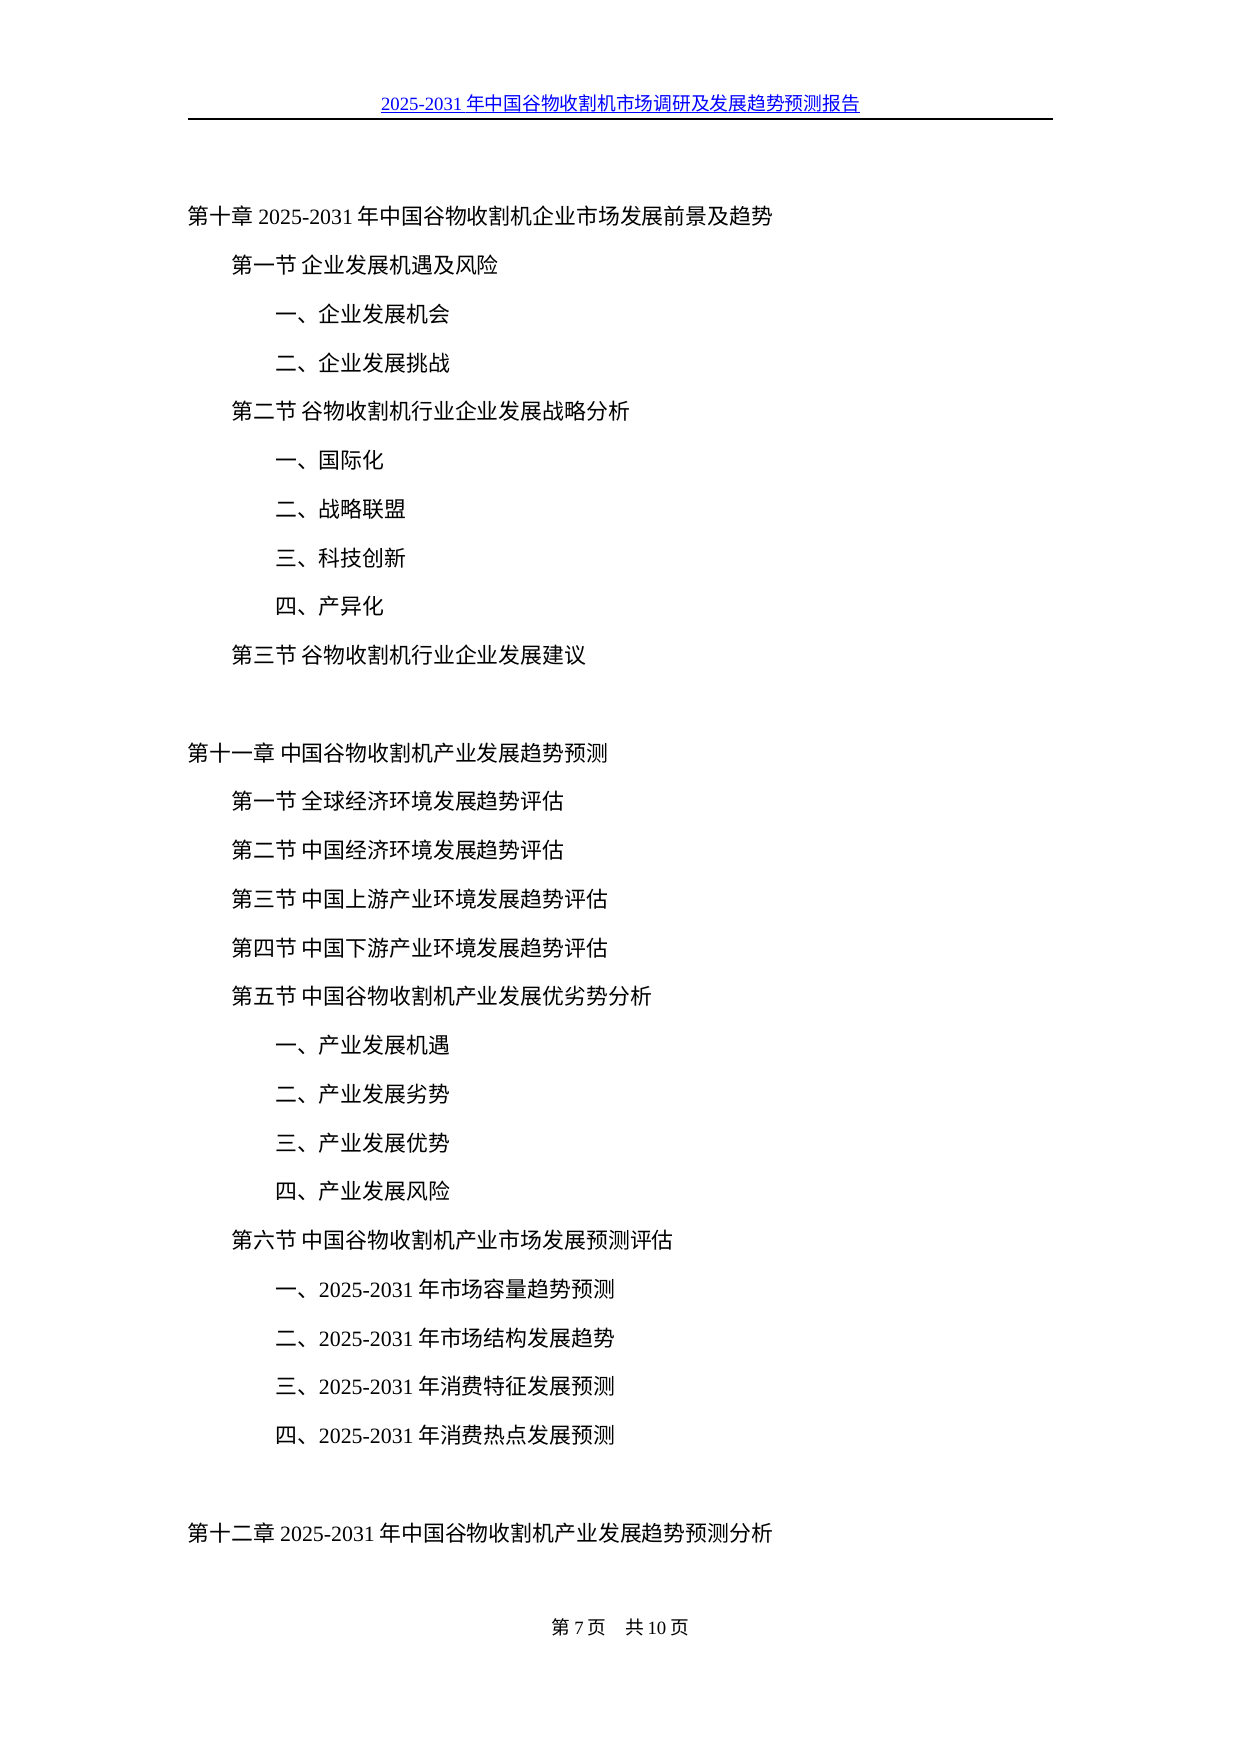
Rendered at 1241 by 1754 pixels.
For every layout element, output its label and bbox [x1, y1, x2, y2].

text [187, 150, 1053, 1548]
